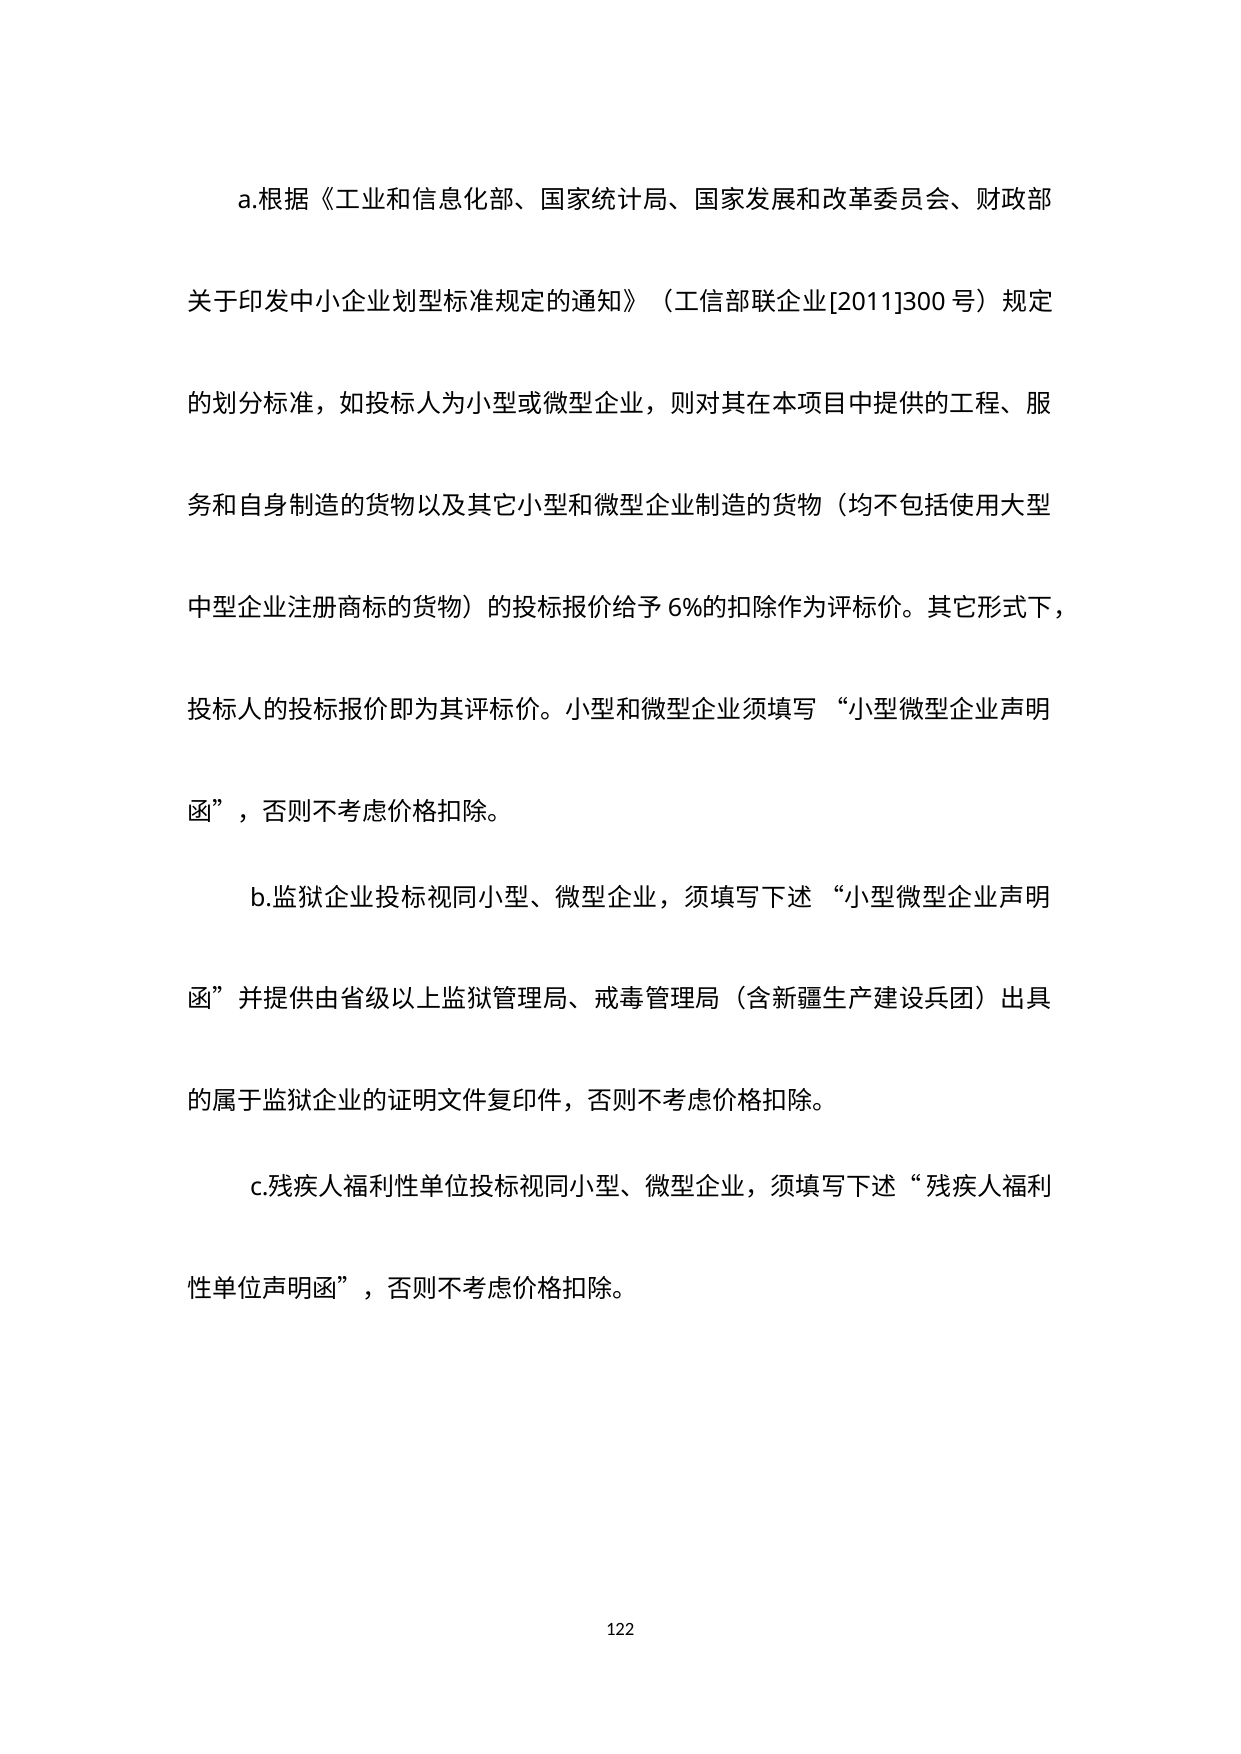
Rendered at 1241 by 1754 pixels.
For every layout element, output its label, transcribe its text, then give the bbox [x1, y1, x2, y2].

text b.监狱企业投标视同小型、微型企业，须填写下述 “小型微型企业声明函”并提供由省级以上监狱管理局、戒毒管理局（含新疆生产建设兵团）出具的属于监狱企业的证明文件复印件，否则不考虑价格扣除。 [187, 861, 1053, 1133]
text c.残疾人福利性单位投标视同小型、微型企业，须填写下述“ 残疾人福利性单位声明函”，否则不考虑价格扣除。 [187, 1151, 1053, 1321]
text a.根据《工业和信息化部、国家统计局、国家发展和改革委员会、财政部关于印发中小企业划型标准规定的通知》（工信部联企业[2011]300号）规定的划分标准，如投标人为小型或微型企业，则对其在本项目中提供的工程、服务和自身制造的货物以及其它小型和微型企业制造的货物（均不包括使用大型、中型企业注册商标的货物）的投标报价给予6%的扣除作为评标价。其它形式下，投标人的投标报价即为其评标价。小型和微型企业须填写 “小型微型企业声明函”，否则不考虑价格扣除。 [187, 164, 1053, 843]
